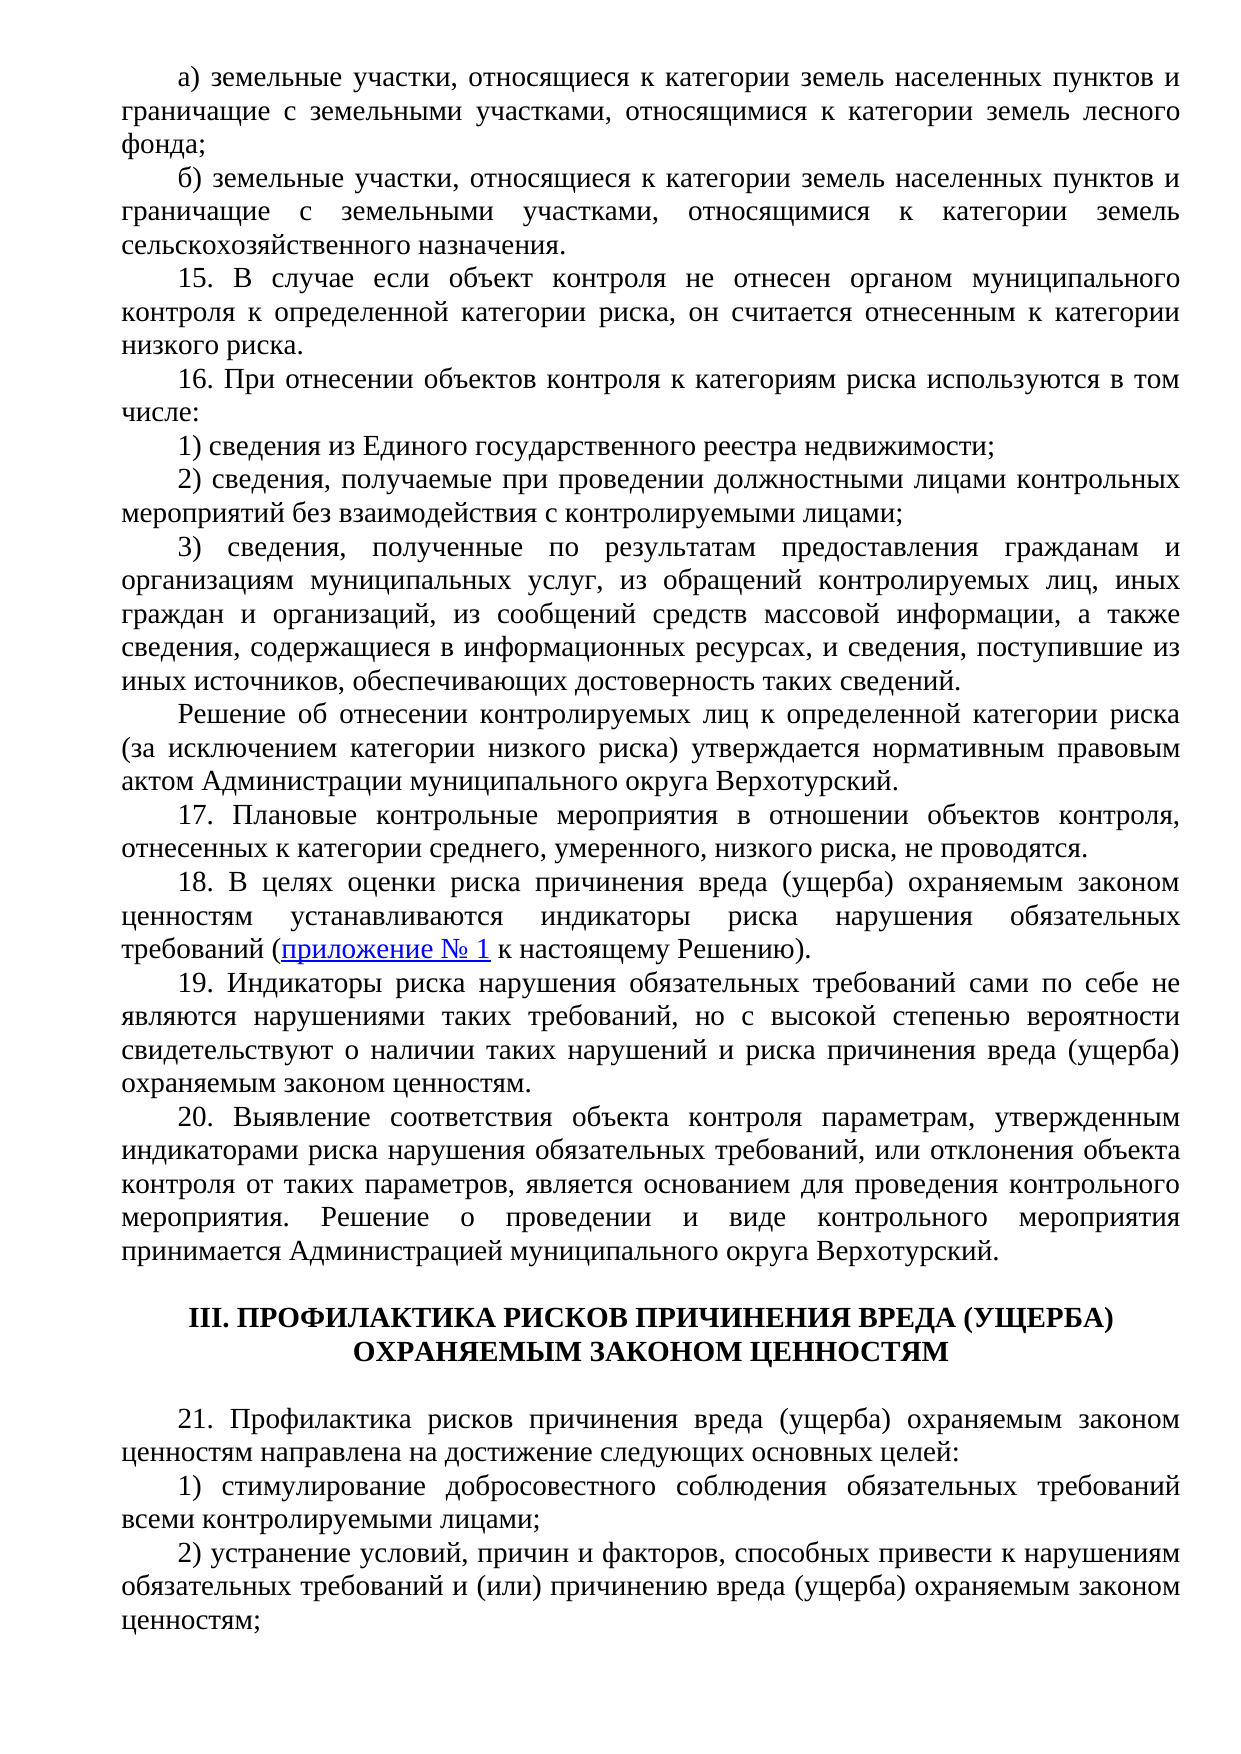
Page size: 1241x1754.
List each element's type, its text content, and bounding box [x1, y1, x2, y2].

text 15. В случае если объект контроля не отнесен органом муниципального контроля к определенной категории риска, он считается отнесенным к категории низкого риска. [121, 260, 1181, 361]
text ОХРАНЯЕМЫМ ЗАКОНОМ ЦЕННОСТЯМ [121, 1334, 1181, 1367]
text III. ПРОФИЛАКТИКА РИСКОВ ПРИЧИНЕНИЯ ВРЕДА (УЩЕРБА) [121, 1300, 1181, 1334]
text 20. Выявление соответствия объекта контроля параметрам, утвержденным индикаторами риска нарушения обязательных требований, или отклонения объекта контроля от таких параметров, является основанием для проведения контрольного мероприятия. Решение о проведении и виде контрольного мероприятия принимается Администрацией муниципального округа Верхотурский. [121, 1099, 1181, 1267]
text а) земельные участки, относящиеся к категории земель населенных пунктов и граничащие с земельными участками, относящимися к категории земель лесного фонда; [121, 59, 1181, 160]
text 17. Плановые контрольные мероприятия в отношении объектов контроля, отнесенных к категории среднего, умеренного, низкого риска, не проводятся. [121, 797, 1181, 864]
text 21. Профилактика рисков причинения вреда (ущерба) охраняемым законом ценностям направлена на достижение следующих основных целей: [121, 1401, 1181, 1468]
text 1) сведения из Единого государственного реестра недвижимости; [121, 428, 1181, 462]
text 2) устранение условий, причин и факторов, способных привести к нарушениям обязательных требований и (или) причинению вреда (ущерба) охраняемым законом ценностям; [121, 1535, 1181, 1636]
text б) земельные участки, относящиеся к категории земель населенных пунктов и граничащие с земельными участками, относящимися к категории земель сельскохозяйственного назначения. [121, 160, 1181, 260]
text 19. Индикаторы риска нарушения обязательных требований сами по себе не являются нарушениями таких требований, но с высокой степенью вероятности свидетельствуют о наличии таких нарушений и риска причинения вреда (ущерба) охраняемым законом ценностям. [121, 965, 1181, 1099]
text 2) сведения, получаемые при проведении должностными лицами контрольных мероприятий без взаимодействия с контролируемыми лицами; [121, 462, 1181, 529]
text Решение об отнесении контролируемых лиц к определенной категории риска (за исключением категории низкого риска) утверждается нормативным правовым актом Администрации муниципального округа Верхотурский. [121, 696, 1181, 797]
text 3) сведения, полученные по результатам предоставления гражданам и организациям муниципальных услуг, из обращений контролируемых лиц, иных граждан и организаций, из сообщений средств массовой информации, а также сведения, содержащиеся в информационных ресурсах, и сведения, поступившие из иных источников, обеспечивающих достоверность таких сведений. [121, 529, 1181, 696]
text 1) стимулирование добросовестного соблюдения обязательных требований всеми контролируемыми лицами; [121, 1468, 1181, 1535]
text 18. В целях оценки риска причинения вреда (ущерба) охраняемым законом ценностям устанавливаются индикаторы риска нарушения обязательных требований (приложение № 1 к настоящему Решению). [121, 864, 1181, 965]
text 16. При отнесении объектов контроля к категориям риска используются в том числе: [121, 361, 1181, 428]
